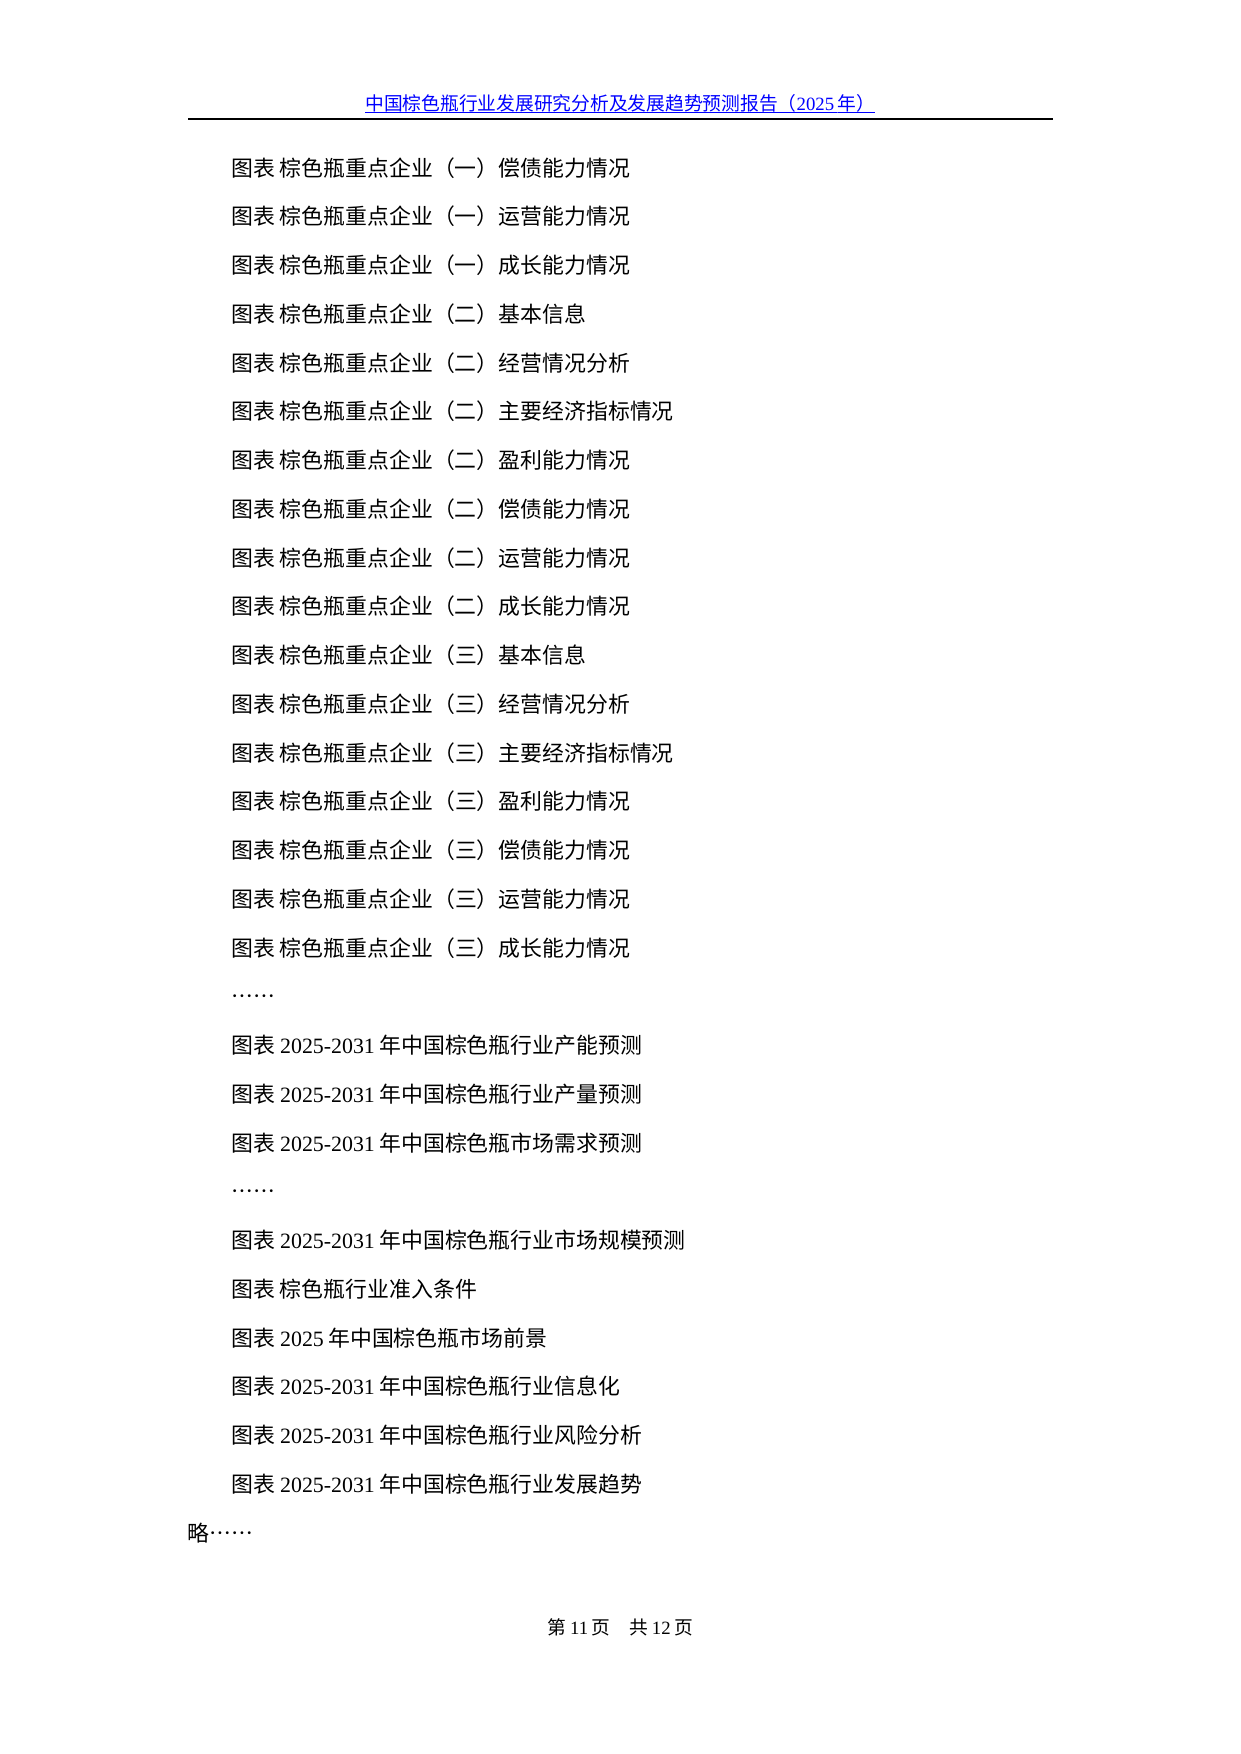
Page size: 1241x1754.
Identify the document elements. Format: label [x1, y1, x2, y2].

text [187, 150, 1053, 1548]
